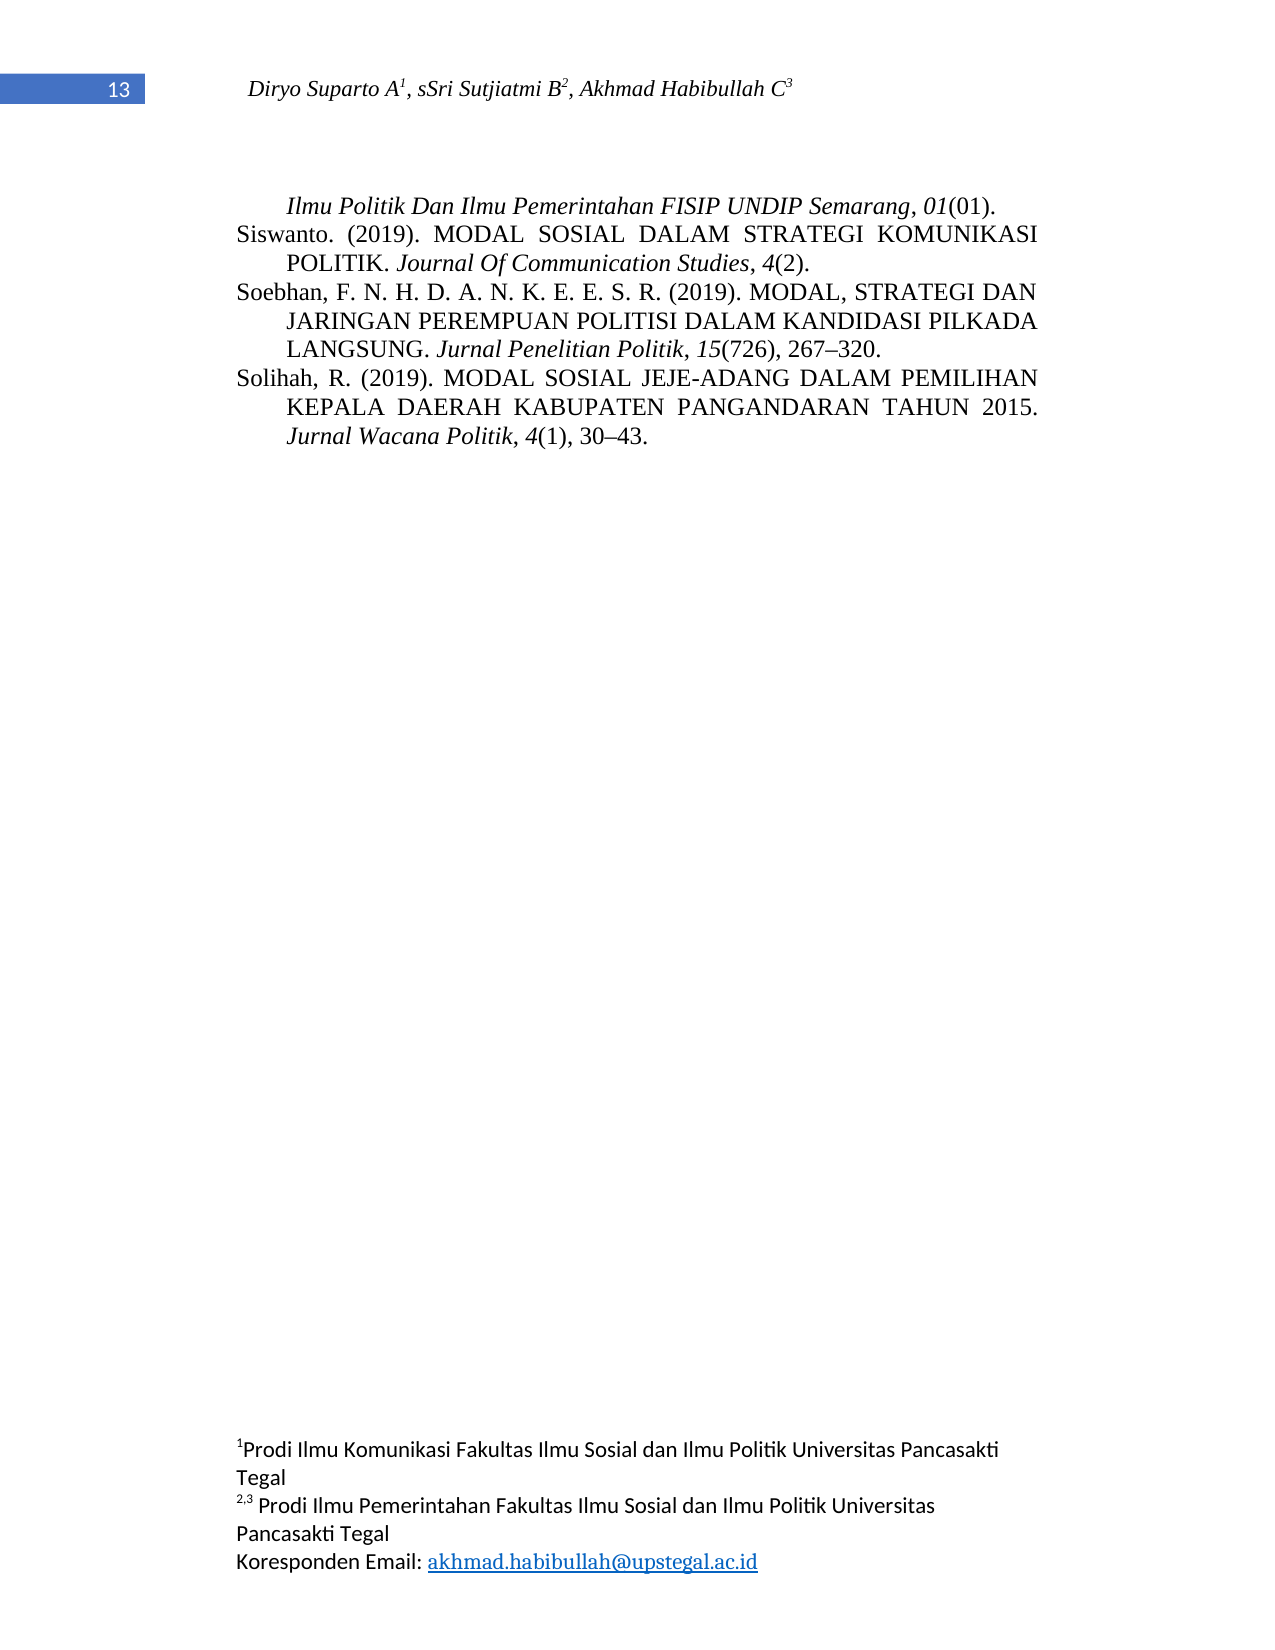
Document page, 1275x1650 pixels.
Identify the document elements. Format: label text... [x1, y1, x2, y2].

text Solihah, R. (2019). MODAL SOSIAL JEJE-ADANG DALAM PEMILIHAN KEPALA DAERAH KABUPATEN PANGANDARAN TAHUN 2015. Jurnal Wacana Politik, 4(1), 30–43. [236, 363, 1039, 449]
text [236, 191, 1039, 219]
text Soebhan, F. N. H. D. A. N. K. E. E. S. R. (2019). MODAL, STRATEGI DAN JARINGAN PEREMPUAN POLITISI DALAM KANDIDASI PILKADA LANGSUNG. Jurnal Penelitian Politik, 15(726), 267–320. [236, 277, 1039, 363]
text Siswanto. (2019). MODAL SOSIAL DALAM STRATEGI KOMUNIKASI POLITIK. Journal Of Communication Studies, 4(2). [236, 219, 1039, 277]
